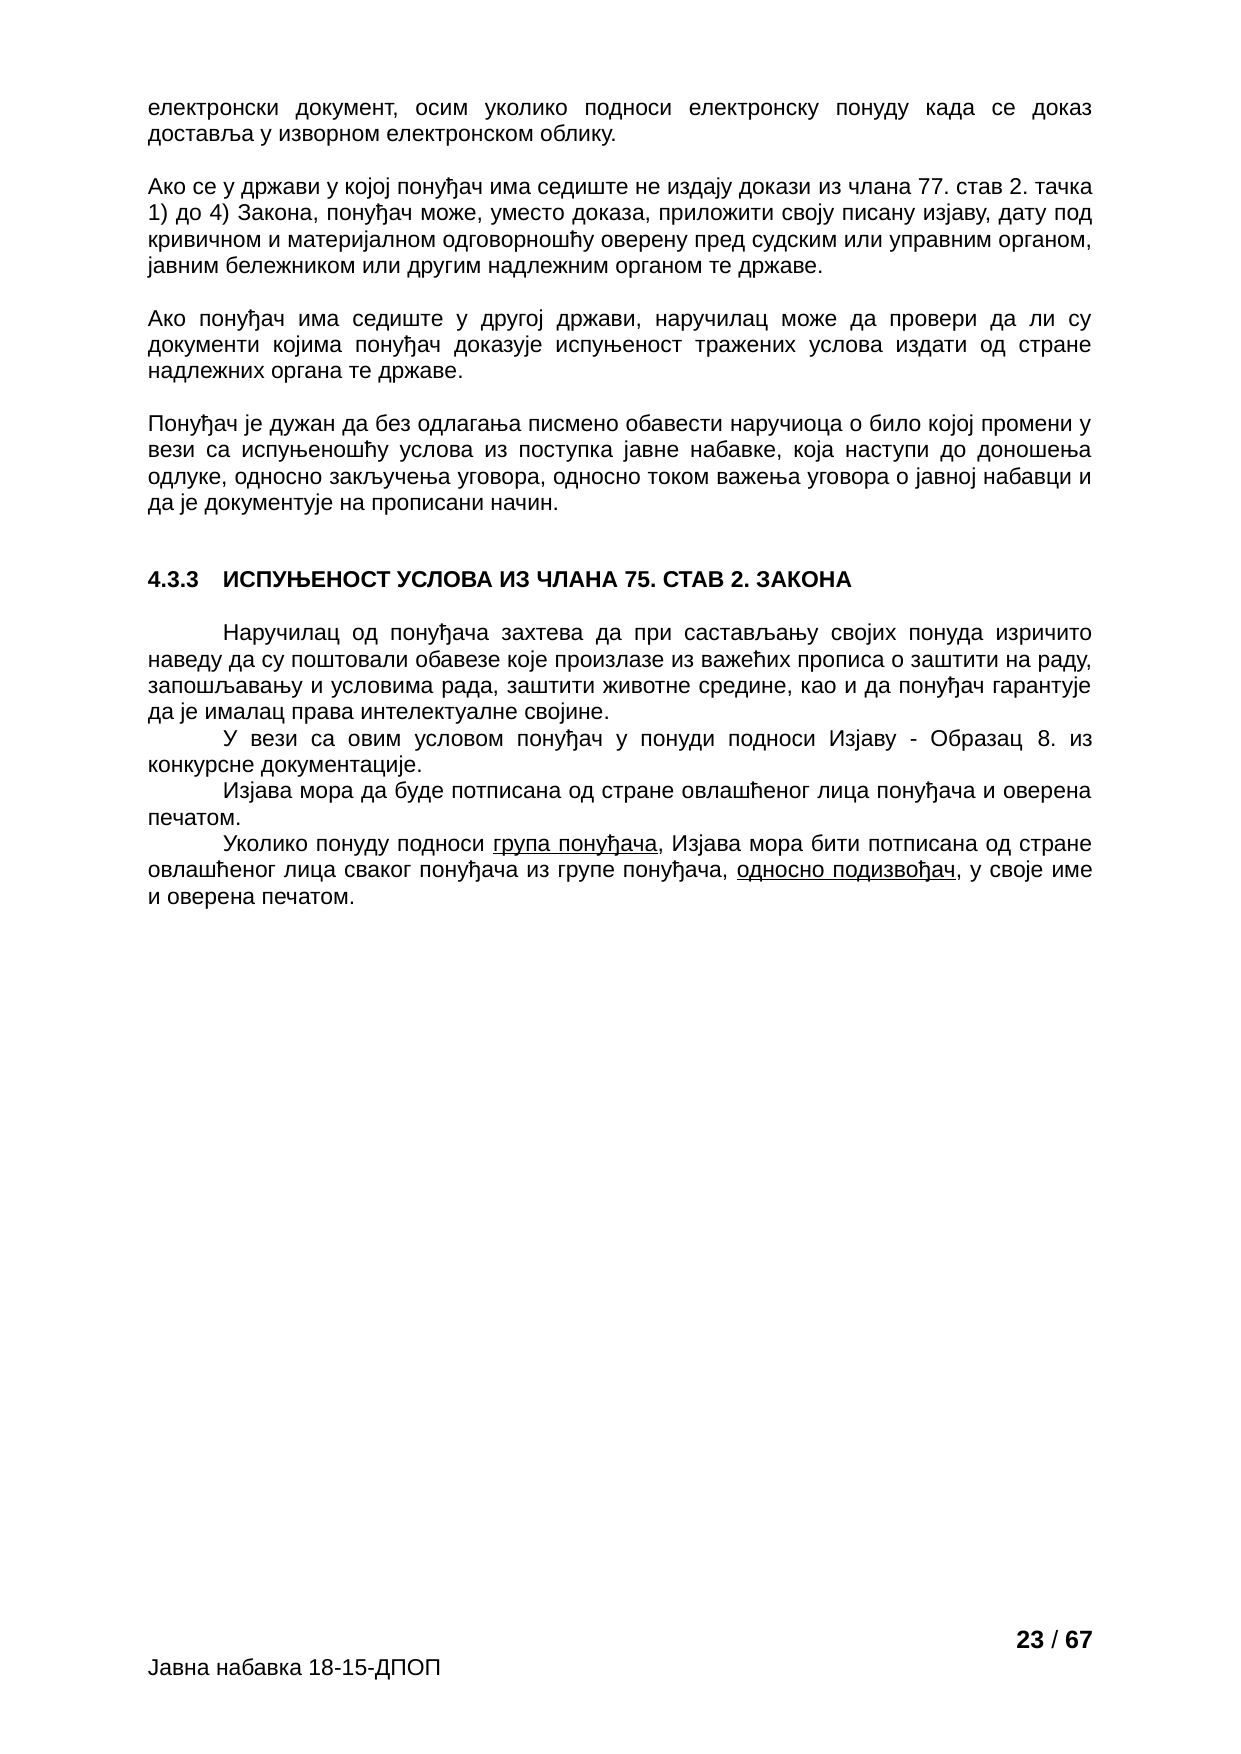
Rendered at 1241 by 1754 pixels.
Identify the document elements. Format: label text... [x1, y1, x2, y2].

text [148, 94, 1093, 146]
text Наручилац од понуђача захтева да при састављању својих понуда изричито наведу да су поштовали обавезе које произлазе из важећих прописа о заштити на раду, запошљавању и условима рада, заштити животне средине, као и да понуђач гарантује да је ималац права интелектуалне својине. [148, 619, 1093, 724]
text 4.3.3 Испуњеност услова из члана 75. став 2. Закона [148, 566, 1093, 593]
text У вези са овим условом понуђач у понуди подноси Изјаву - Образац 8. из конкурсне документације. [148, 724, 1093, 777]
text Ако се у држави у којој понуђач има седиште не издају докази из члана 77. став 2. тачка 1) до 4) Закона, понуђач може, уместо доказа, приложити своју писану изјаву, дату под кривичном и материјалном одговорношћу оверену пред судским или управним органом, јавним бележником или другим надлежним органом те државе. [148, 173, 1093, 278]
text Ако понуђач има седиште у другој држави, наручилац може да провери да ли су документи којима понуђач доказује испуњеност тражених услова издати од стране надлежних органа те државе. [148, 304, 1093, 384]
text Уколико понуду подноси група понуђача, Изјава мора бити потписана од стране овлашћеног лица сваког понуђача из групе понуђача, односно подизвођач, у своје име и оверена печатом. [148, 830, 1093, 909]
text Понуђач је дужан да без одлагања писмено обавести наручиоца о било којој промени у вези са испуњеношћу услова из поступка јавне набавке, која наступи до доношења одлуке, односно закључења уговора, односно током важења уговора о јавној набавци и да је документује на прописани начин. [148, 410, 1093, 515]
text Изјава мора да буде потписана од стране овлашћеног лица понуђача и оверена печатом. [148, 777, 1093, 830]
